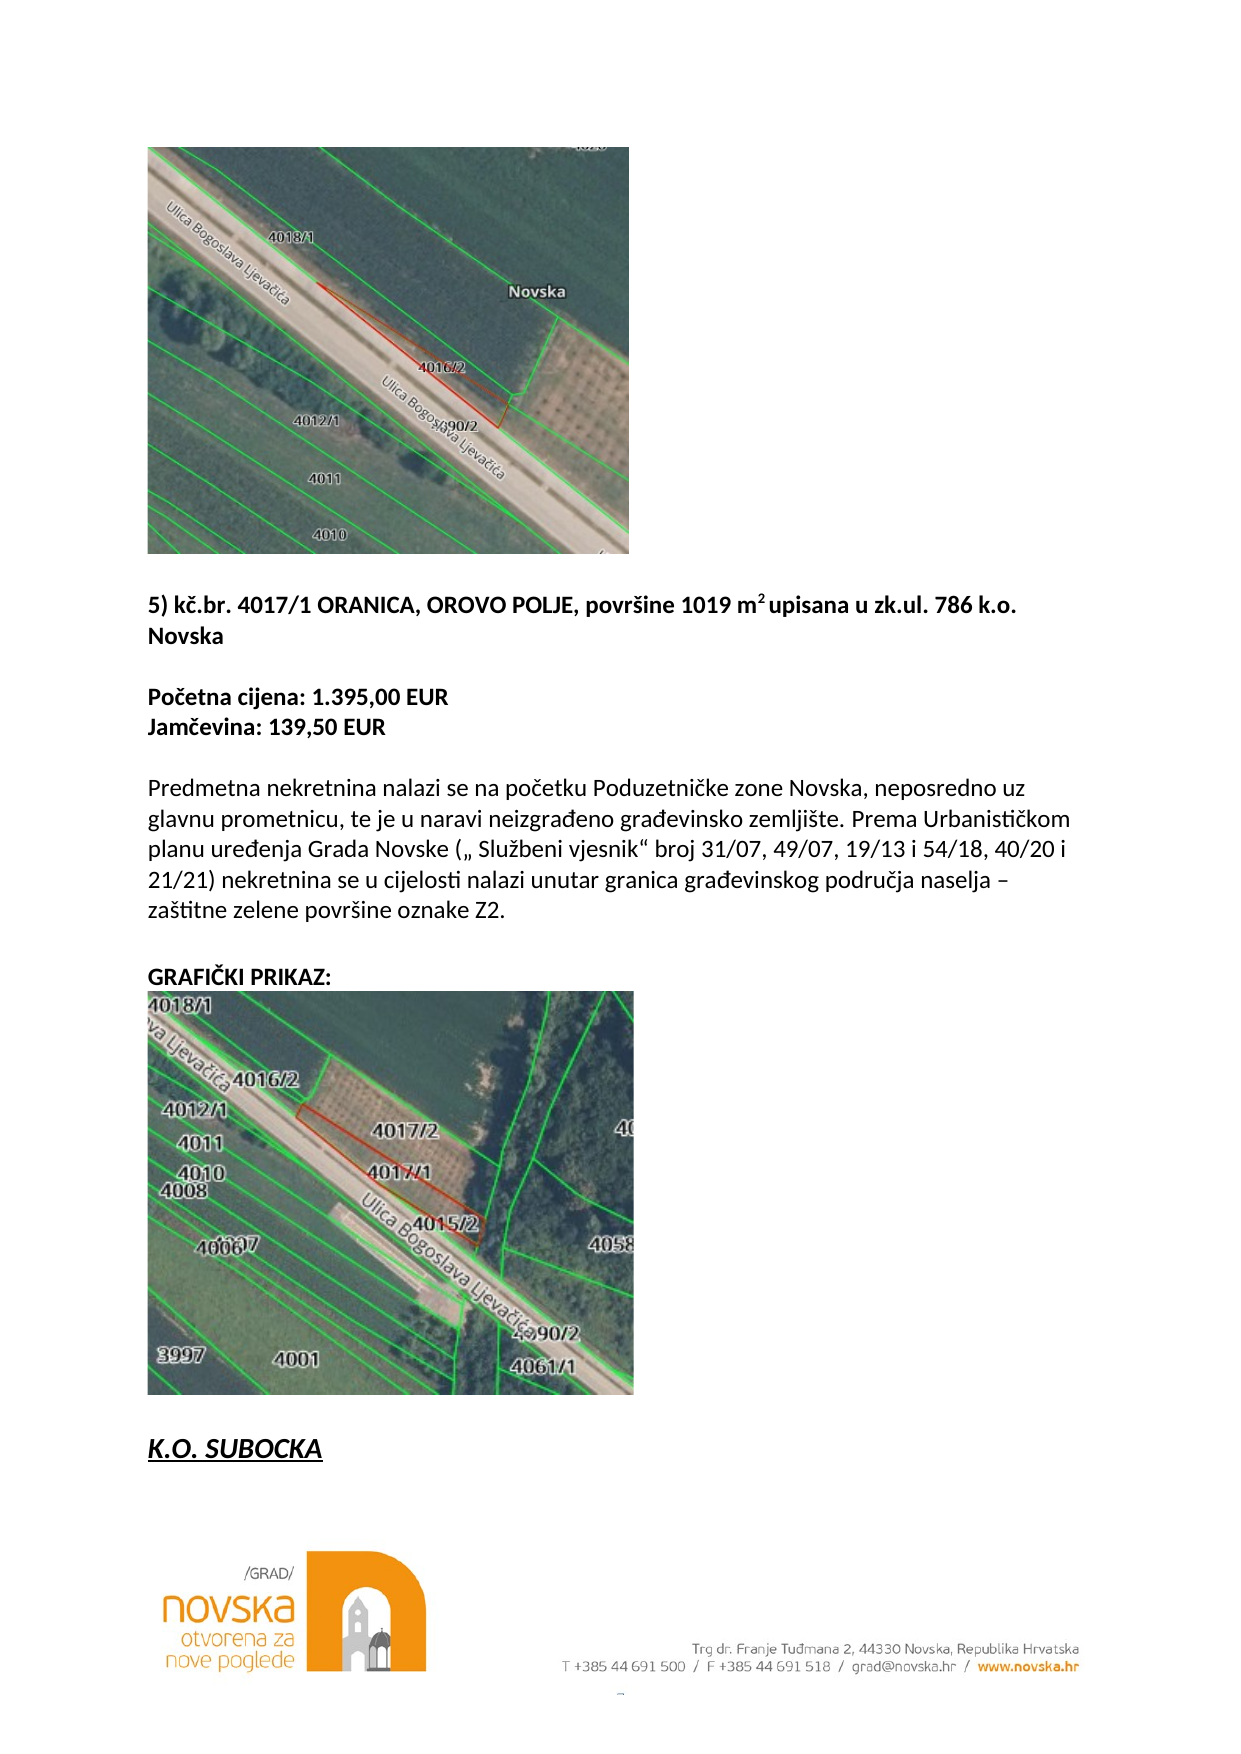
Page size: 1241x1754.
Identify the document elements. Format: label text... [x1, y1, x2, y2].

text GRAFIČKI PRIKAZ: [148, 961, 1093, 991]
picture [147, 147, 629, 554]
picture [147, 1499, 1093, 1695]
text Jamčevina: 139,50 EUR [148, 711, 1093, 742]
picture [147, 991, 634, 1395]
text 5) kč.br. 4017/1 ORANICA, OROVO POLJE, površine 1019 m2 upisana u zk.ul. 786 k.o. Novska [148, 589, 1093, 650]
text Predmetna nekretnina nalazi se na početku Poduzetničke zone Novska, neposredno uz glavnu prometnicu, te je u naravi neizgrađeno građevinsko zemljište. Prema Urbanističkom planu uređenja Grada Novske („ Službeni vjesnik“ broj 31/07, 49/07, 19/13 i 54/18, 40/20 i 21/21) nekretnina se u cijelosti nalazi unutar granica građevinskog područja naselja – zaštitne zelene površine oznake Z2. [148, 772, 1093, 925]
text Početna cijena: 1.395,00 EUR [148, 681, 1093, 711]
text K.O. SUBOCKA [148, 1430, 1093, 1466]
